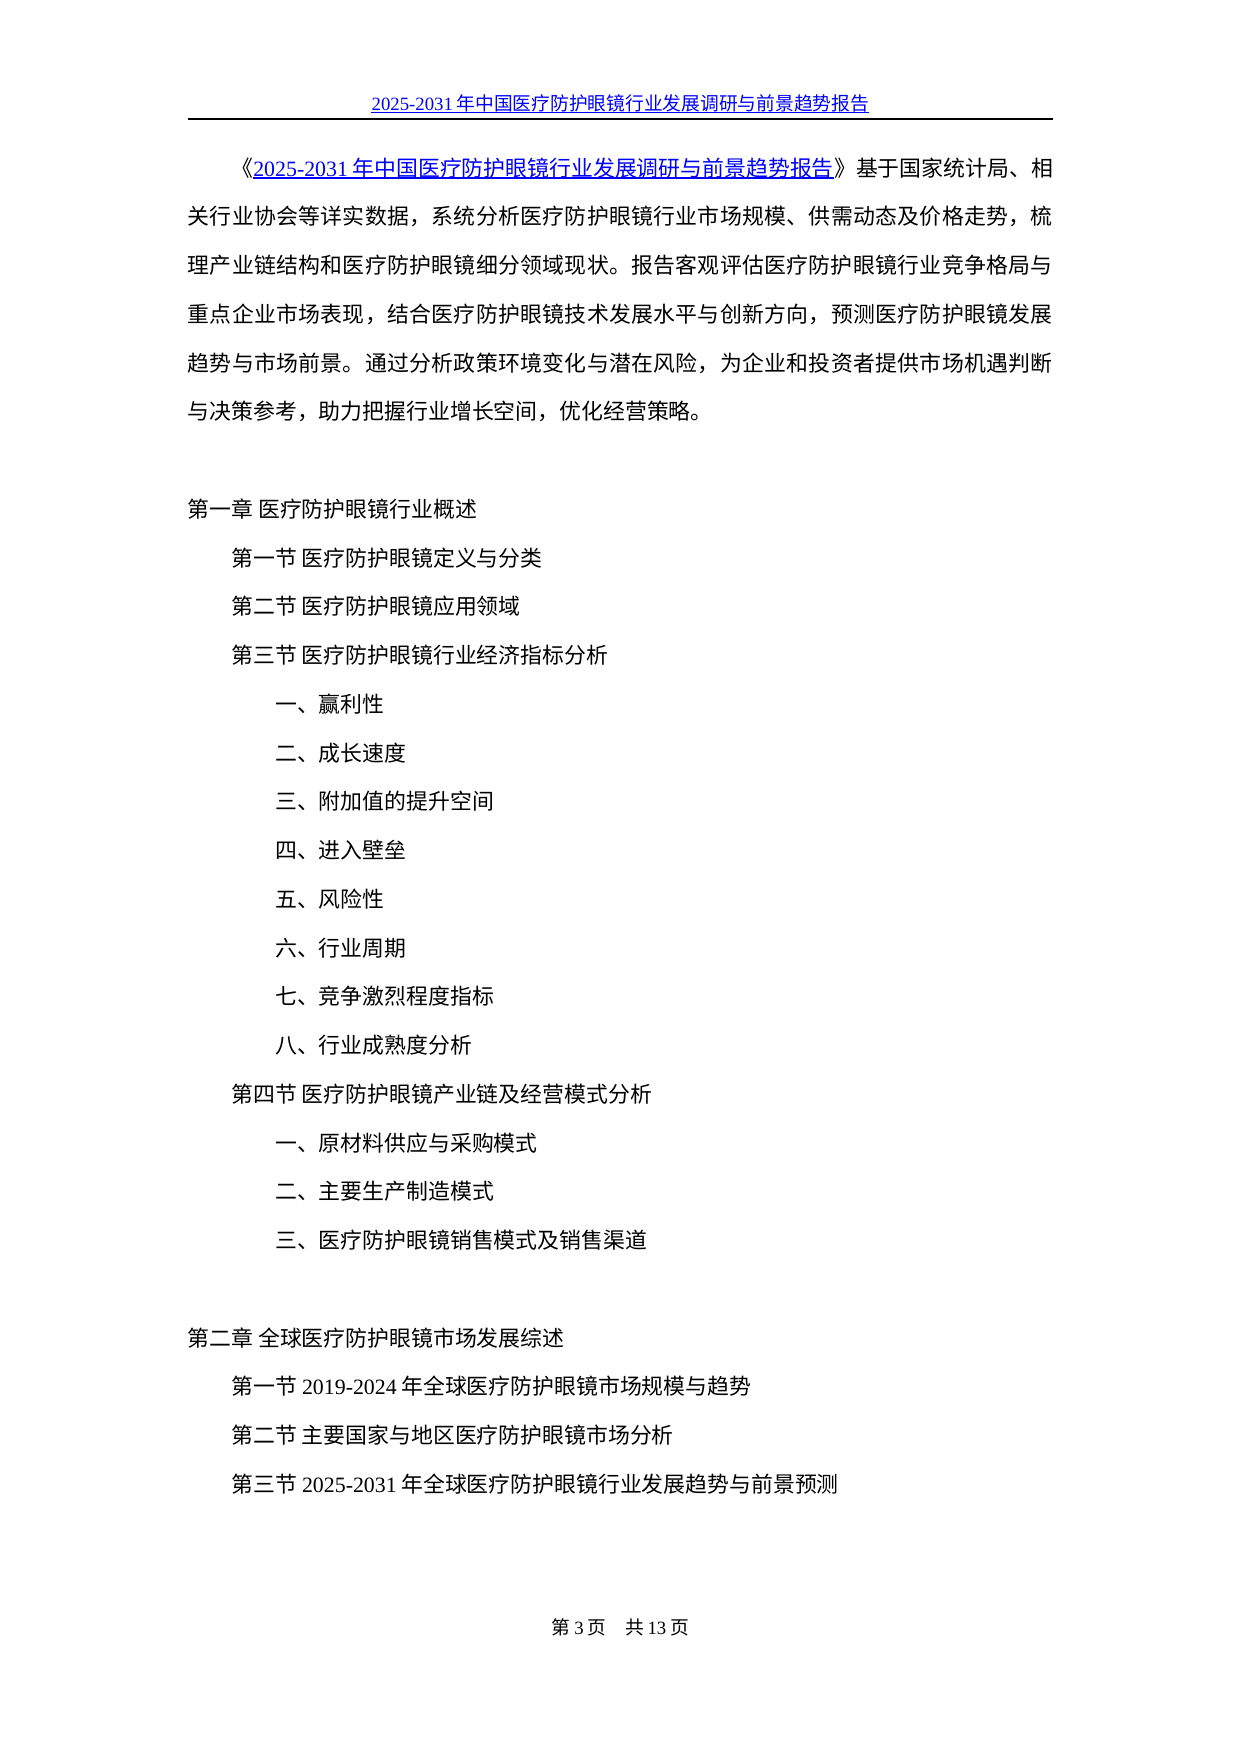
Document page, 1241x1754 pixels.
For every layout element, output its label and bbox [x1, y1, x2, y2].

text [187, 150, 1053, 1499]
